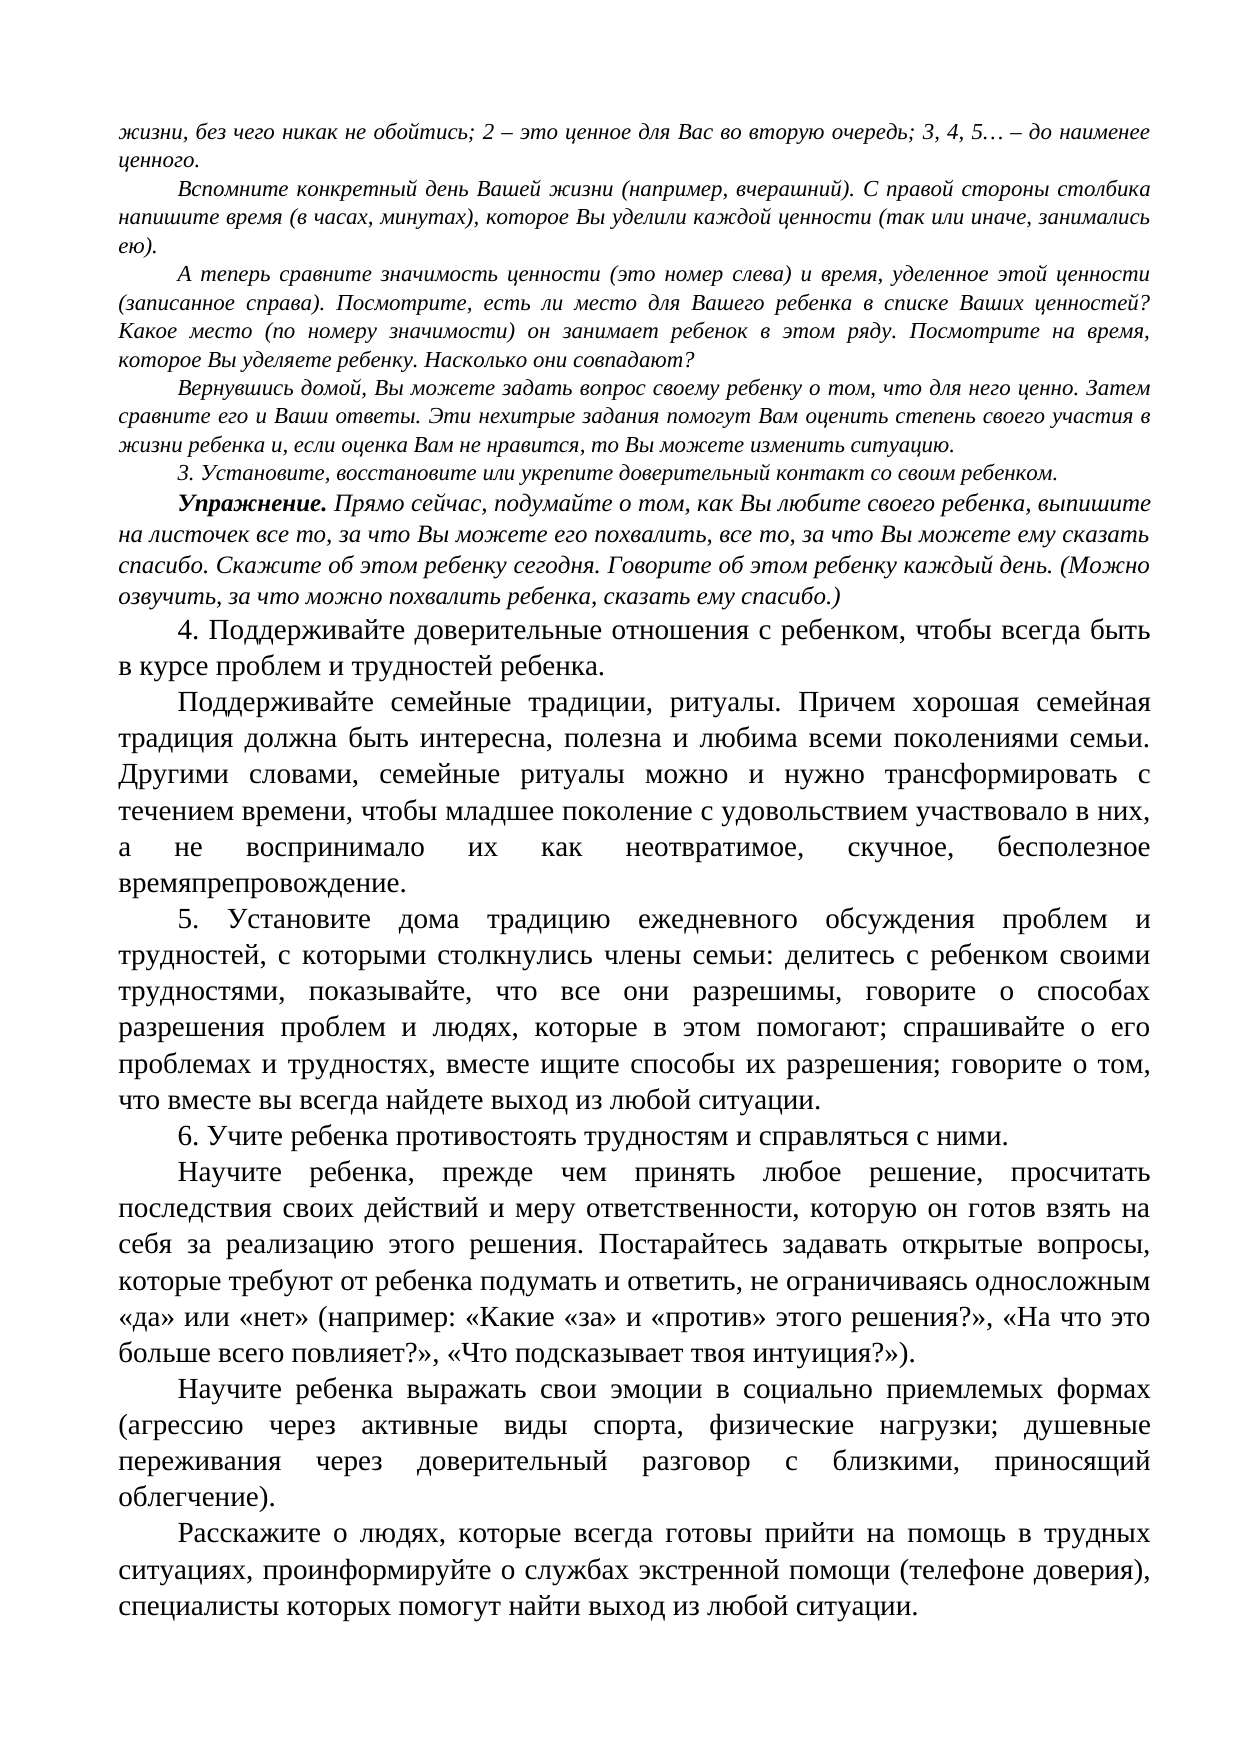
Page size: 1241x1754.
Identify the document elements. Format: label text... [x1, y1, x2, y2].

text 3. Установите, восстановите или укрепите доверительный контакт со своим ребенком. [118, 459, 1152, 486]
text 5. Установите дома традицию ежедневного обсуждения проблем и трудностей, с которыми столкнулись члены семьи: делитесь с ребенком своими трудностями, показывайте, что все они разрешимы, говорите о способах разрешения проблем и людях, которые в этом помогают; спрашивайте о его проблемах и трудностях, вместе ищите способы их разрешения; говорите о том, что вместе вы всегда найдете выход из любой ситуации. [118, 901, 1152, 1115]
text Вспомните конкретный день Вашей жизни (например, вчерашний). С правой стороны столбика напишите время (в часах, минутах), которое Вы уделили каждой ценности (так или иначе, занимались ею). [118, 175, 1152, 258]
text Поддерживайте семейные традиции, ритуалы. Причем хорошая семейная традиция должна быть интересна, полезна и любима всеми поколениями семьи. Другими словами, семейные ритуалы можно и нужно трансформировать с течением времени, чтобы младшее поколение с удовольствием участвовало в них, а не воспринимало их как неотвратимое, скучное, бесполезное времяпрепровождение. [118, 684, 1152, 898]
text А теперь сравните значимость ценности (это номер слева) и время, уделенное этой ценности (записанное справа). Посмотрите, есть ли место для Вашего ребенка в списке Ваших ценностей? Какое место (по номеру значимости) он занимает ребенок в этом ряду. Посмотрите на время, которое Вы уделяете ребенку. Насколько они совпадают? [118, 260, 1152, 372]
text Упражнение. Прямо сейчас, подумайте о том, как Вы любите своего ребенка, выпишите на листочек все то, за что Вы можете его похвалить, все то, за что Вы можете ему сказать спасибо. Скажите об этом ребенку сегодня. Говорите об этом ребенку каждый день. (Можно озвучить, за что можно похвалить ребенка, сказать ему спасибо.) [118, 488, 1152, 610]
text 4. Поддерживайте доверительные отношения с ребенком, чтобы всегда быть в курсе проблем и трудностей ребенка. [118, 612, 1152, 682]
text Вернувшись домой, Вы можете задать вопрос своему ребенку о том, что для него ценно. Затем сравните его и Ваши ответы. Эти нехитрые задания помогут Вам оценить степень своего участия в жизни ребенка и, если оценка Вам не нравится, то Вы можете изменить ситуацию. [118, 374, 1152, 457]
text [118, 118, 1152, 173]
text 6. Учите ребенка противостоять трудностям и справляться с ними. [118, 1118, 1152, 1152]
text Научите ребенка, прежде чем принять любое решение, просчитать последствия своих действий и меру ответственности, которую он готов взять на себя за реализацию этого решения. Постарайтесь задавать открытые вопросы, которые требуют от ребенка подумать и ответить, не ограничиваясь односложным «да» или «нет» (например: «Какие «за» и «против» этого решения?», «На что это больше всего повлияет?», «Что подсказывает твоя интуиция?»). [118, 1154, 1152, 1368]
text Расскажите о людях, которые всегда готовы прийти на помощь в трудных ситуациях, проинформируйте о службах экстренной помощи (телефоне доверия), специалисты которых помогут найти выход из любой ситуации. [118, 1516, 1152, 1621]
text Научите ребенка выражать свои эмоции в социально приемлемых формах (агрессию через активные виды спорта, физические нагрузки; душевные переживания через доверительный разговор с близкими, приносящий облегчение). [118, 1371, 1152, 1513]
